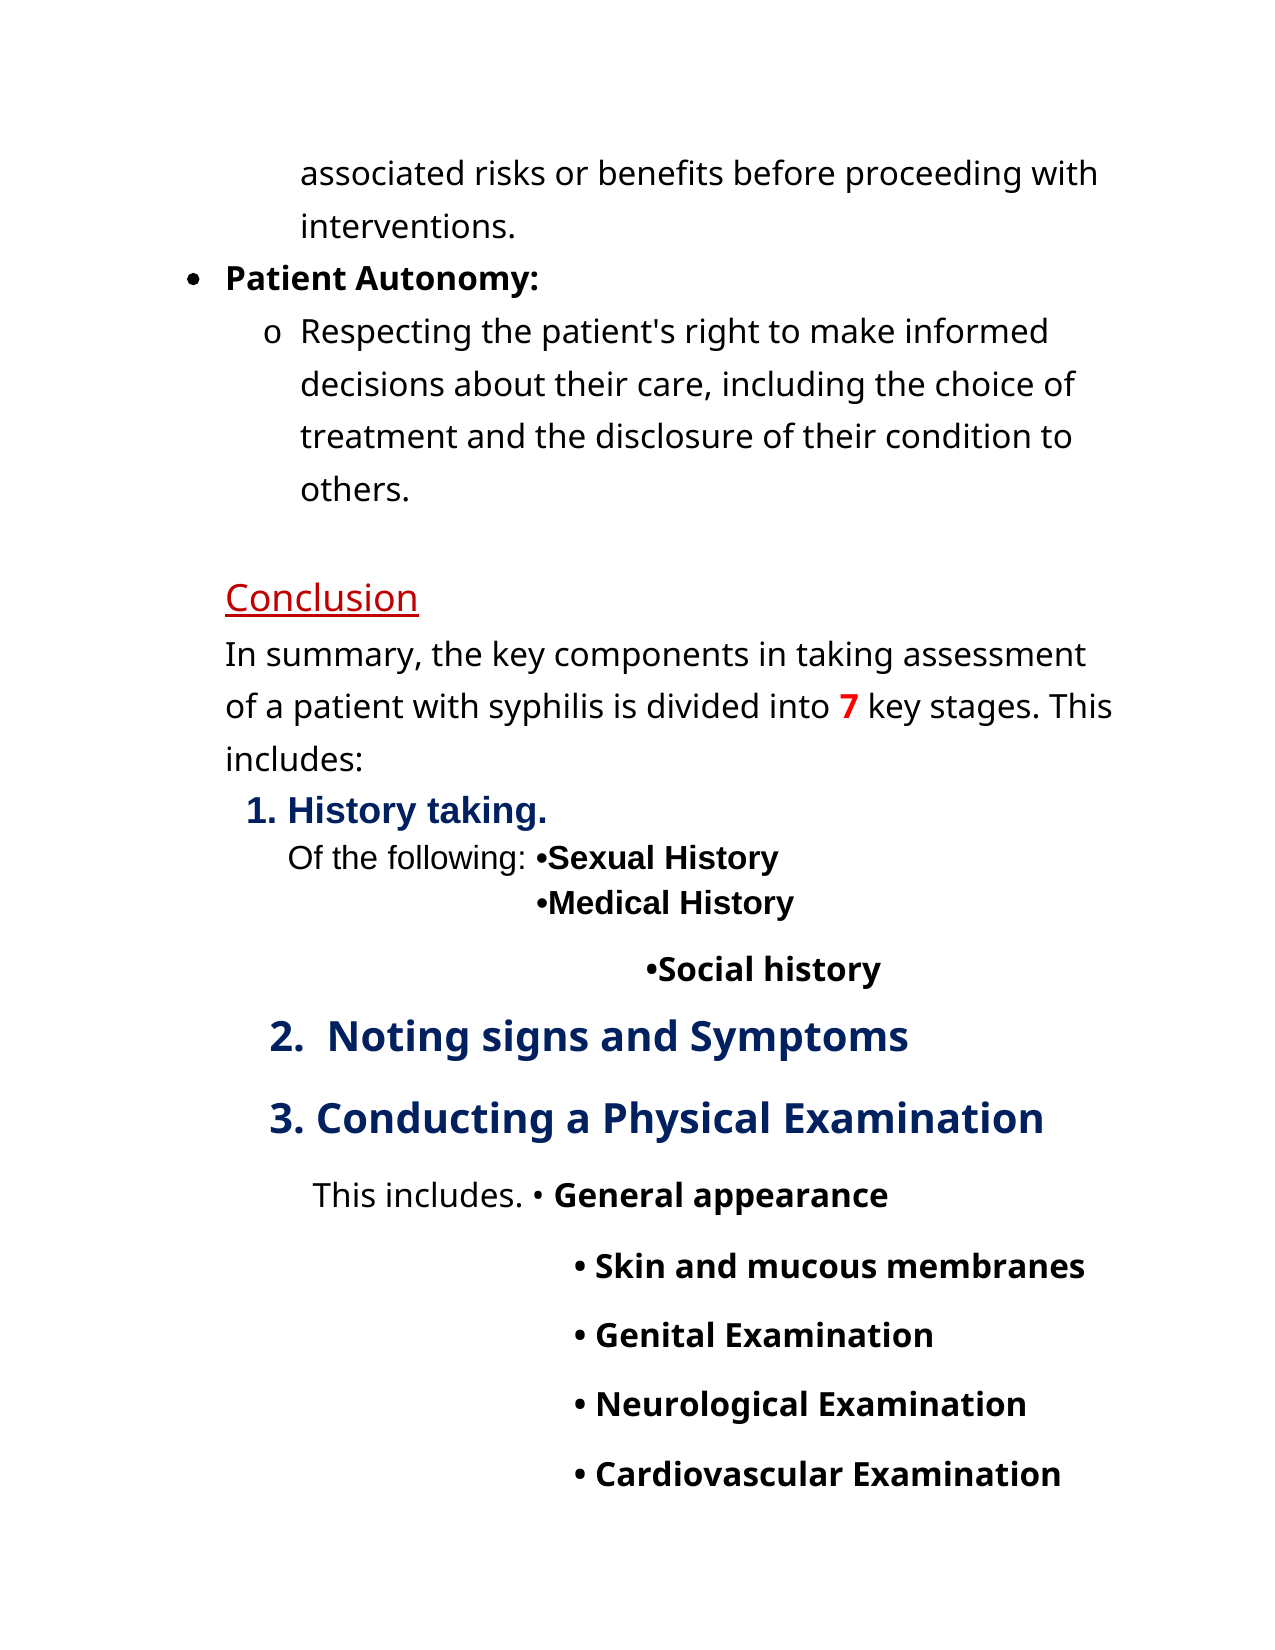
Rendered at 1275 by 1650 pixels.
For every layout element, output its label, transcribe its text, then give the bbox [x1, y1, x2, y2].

text This includes. • General appearance [150, 1171, 1125, 1217]
text •Medical History [225, 883, 1125, 922]
text • Skin and mucous membranes [150, 1242, 1125, 1288]
text • Neurological Examination [150, 1381, 1125, 1426]
text 3. Conducting a Physical Examination [150, 1089, 1125, 1146]
text In summary, the key components in taking assessment of a patient with syphilis is divided into 7 key stages. This includes: [225, 630, 1125, 781]
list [262, 150, 1125, 248]
list Respecting the patient's right to make informed decisions about their care, including the choice of treatment and the disclosure of their condition to others. [262, 308, 1125, 511]
text • Genital Examination [150, 1312, 1125, 1357]
list Patient Autonomy: [187, 255, 1125, 301]
text 2. Noting signs and Symptoms [150, 1006, 1125, 1063]
text Of the following: •Sexual History [225, 838, 1125, 877]
text 1. History taking. [225, 788, 1125, 831]
text • Cardiovascular Examination [150, 1450, 1125, 1496]
subtitle •Social history [150, 945, 1125, 991]
text Conclusion [225, 571, 1125, 622]
